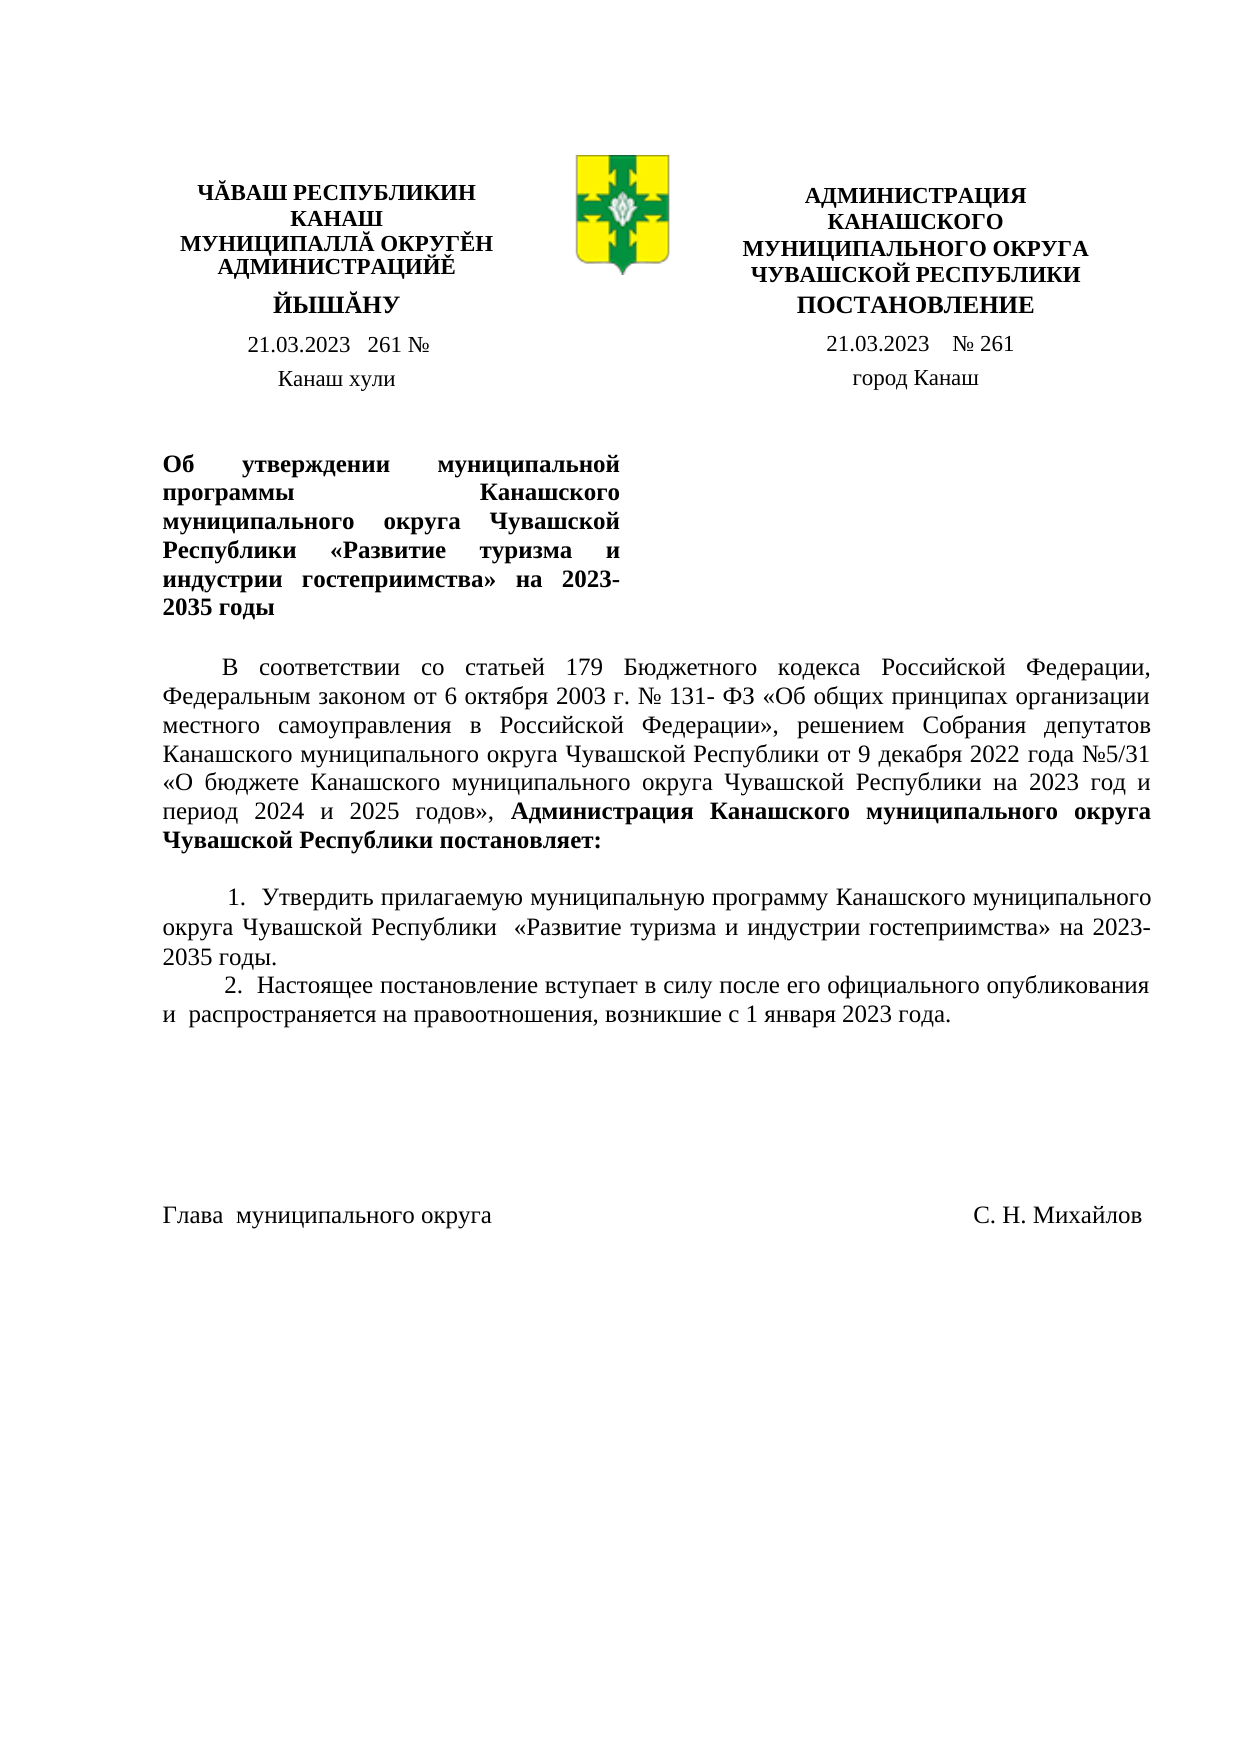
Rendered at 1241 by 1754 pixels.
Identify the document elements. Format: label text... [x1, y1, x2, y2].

table_header [555, 156, 697, 391]
text 1. Утвердить прилагаемую муниципальную программу Канашского муниципального округа Чувашской Республики «Развитие туризма и индустрии гостеприимства» на 2023-2035 годы. [162, 882, 1152, 970]
picture [563, 155, 683, 275]
table_header АДМИНИСТРАЦИЯ КАНАШСКОГО МУНИЦИПАЛЬНОГО ОКРУГА ЧУВАШСКОЙ РЕСПУБЛИКИ ПОСТАНОВЛЕНИЕ 21.03.2023 № 261 город Канаш [697, 156, 1134, 391]
text Глава муниципального округа С. Н. Михайлов [162, 1200, 1152, 1229]
text В соответствии со статьей 179 Бюджетного кодекса Российской Федерации, Федеральным законом от 6 октября 2003 г. № 131- ФЗ «Об общих принципах организации местного самоуправления в Российской Федерации», решением Собрания депутатов Канашского муниципального округа Чувашской Республики от 9 декабря 2022 года №5/31 «О бюджете Канашского муниципального округа Чувашской Республики на 2023 год и период 2024 и 2025 годов», Администрация Канашского муниципального округа Чувашской Республики постановляет: [162, 652, 1152, 854]
table_header ЧĂВАШ РЕСПУБЛИКИН КАНАШ МУНИЦИПАЛЛĂ ОКРУГĚН АДМИНИСТРАЦИЙĚ ЙЫШĂНУ 21.03.2023 261 № Канаш хули [118, 156, 555, 391]
text 2. Настоящее постановление вступает в силу после его официального опубликования и распространяется на правоотношения, возникшие с 1 января 2023 года. [162, 970, 1152, 1028]
text Об утверждении муниципальной программы Канашского муниципального округа Чувашской Республики «Развитие туризма и индустрии гостеприимства» на 2023-2035 годы [162, 449, 620, 621]
